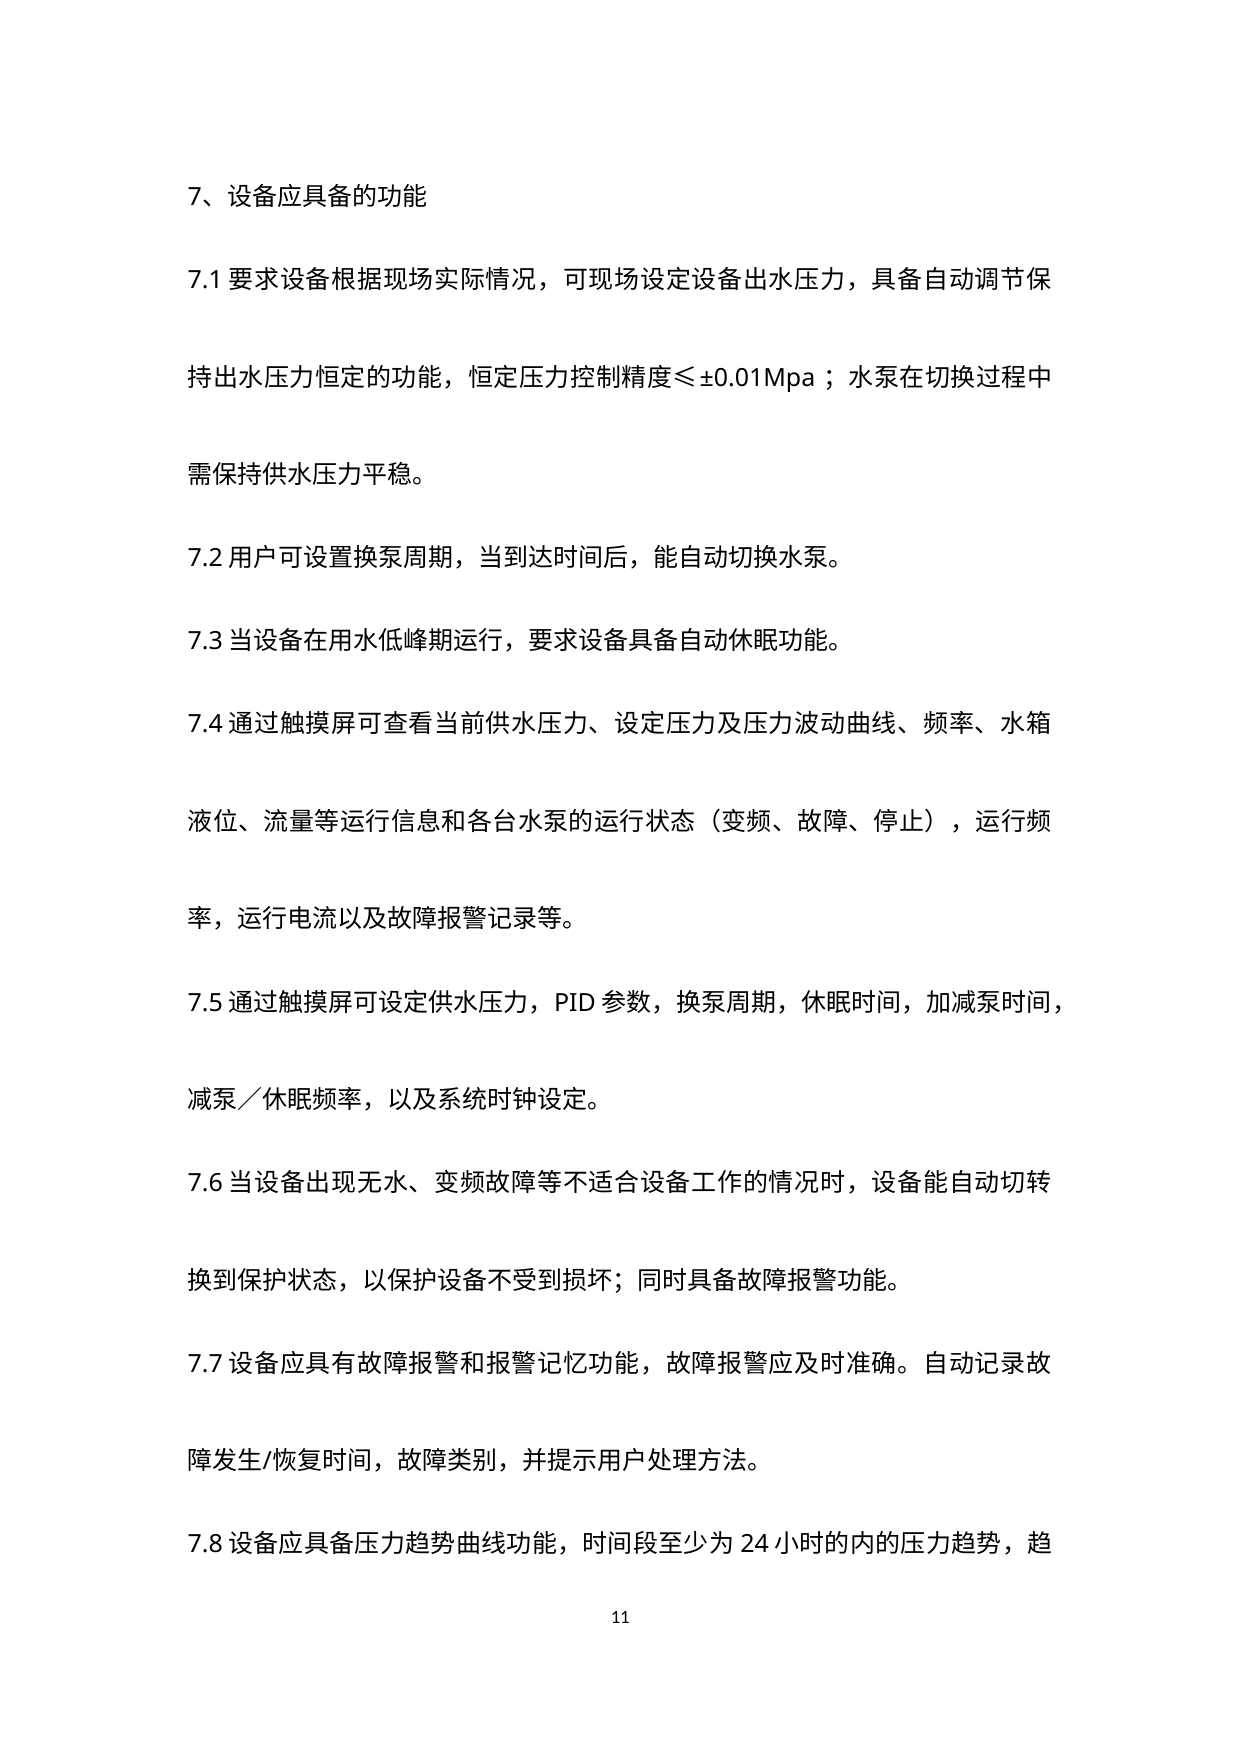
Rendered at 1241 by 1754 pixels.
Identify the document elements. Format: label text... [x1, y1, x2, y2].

text 7.3当设备在用水低峰期运行，要求设备具备自动休眠功能。 [187, 606, 1053, 671]
text 7.4通过触摸屏可查看当前供水压力、设定压力及压力波动曲线、频率、水箱液位、流量等运行信息和各台水泵的运行状态（变频、故障、停止），运行频率，运行电流以及故障报警记录等。 [187, 689, 1053, 949]
text 7.7设备应具有故障报警和报警记忆功能，故障报警应及时准确。自动记录故障发生/恢复时间，故障类别，并提示用户处理方法。 [187, 1329, 1053, 1491]
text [187, 1509, 1053, 1574]
text 7.2用户可设置换泵周期，当到达时间后，能自动切换水泵。 [187, 523, 1053, 588]
text 7.1要求设备根据现场实际情况，可现场设定设备出水压力，具备自动调节保持出水压力恒定的功能，恒定压力控制精度≤±0.01Mpa ；水泵在切换过程中需保持供水压力平稳。 [187, 245, 1053, 505]
text 7.6当设备出现无水、变频故障等不适合设备工作的情况时，设备能自动切转换到保护状态，以保护设备不受到损坏；同时具备故障报警功能。 [187, 1148, 1053, 1311]
text 7、设备应具备的功能 [187, 162, 1053, 227]
text 7.5通过触摸屏可设定供水压力，PID参数，换泵周期，休眠时间，加减泵时间，减泵／休眠频率，以及系统时钟设定。 [187, 968, 1053, 1130]
